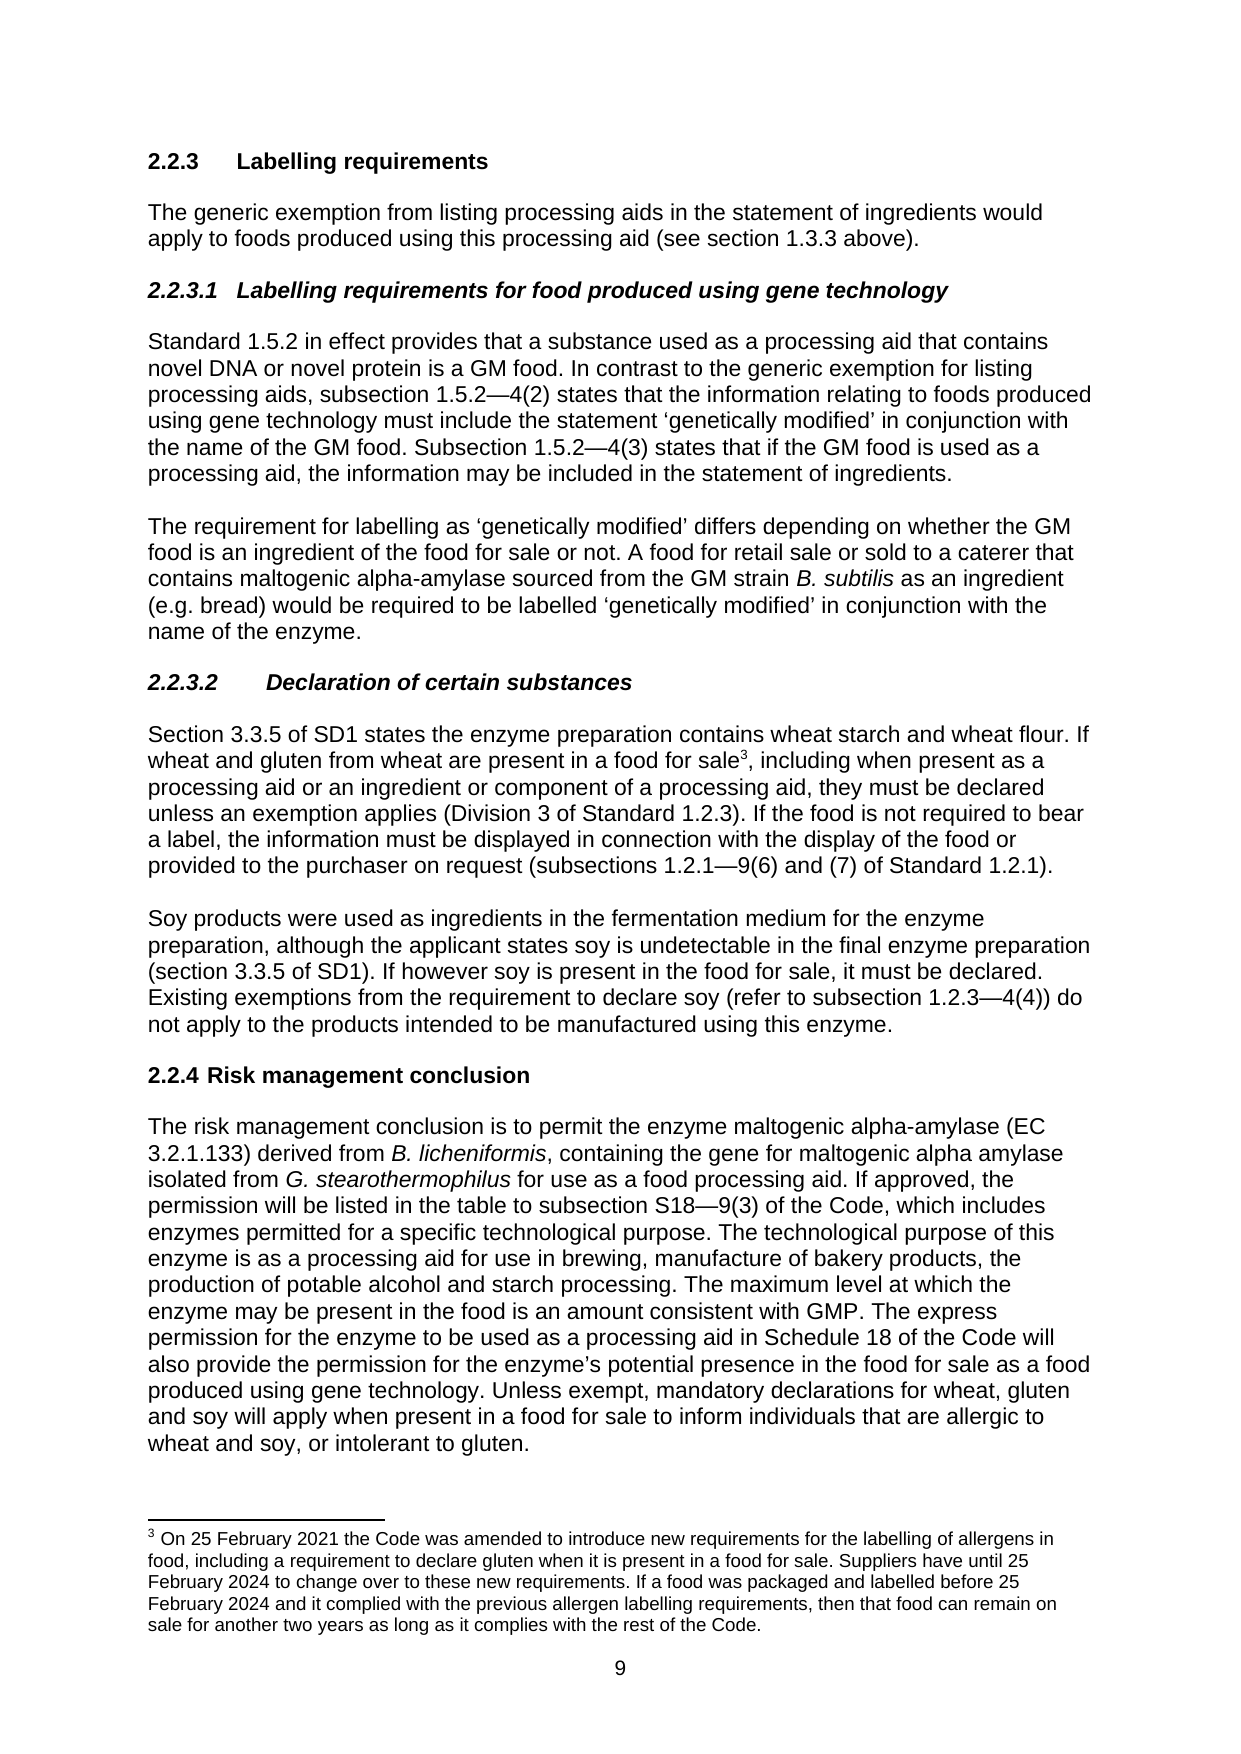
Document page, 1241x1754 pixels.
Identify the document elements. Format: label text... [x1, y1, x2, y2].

text Standard 1.5.2 in effect provides that a substance used as a processing aid that contains novel DNA or novel protein is a GM food. In contrast to the generic exemption for listing processing aids, subsection 1.5.2—4(2) states that the information relating to foods produced using gene technology must include the statement ‘genetically modified’ in conjunction with the name of the GM food. Subsection 1.5.2—4(3) states that if the GM food is used as a processing aid, the information may be included in the statement of ingredients. [148, 328, 1092, 486]
text The requirement for labelling as ‘genetically modified’ differs depending on whether the GM food is an ingredient of the food for sale or not. A food for retail sale or sold to a caterer that contains maltogenic alpha-amylase sourced from the GM strain B. subtilis as an ingredient (e.g. bread) would be required to be labelled ‘genetically modified’ in conjunction with the name of the enzyme. [148, 513, 1092, 644]
subtitle 2.2.3.2 Declaration of certain substances [148, 669, 1092, 696]
text The generic exemption from listing processing aids in the statement of ingredients would apply to foods produced using this processing aid (see section 1.3.3 above). [148, 199, 1092, 252]
subtitle 2.2.3.1 Labelling requirements for food produced using gene technology [148, 277, 1092, 303]
subtitle 2.2.3 Labelling requirements [148, 148, 1092, 174]
text The risk management conclusion is to permit the enzyme maltogenic alpha-amylase (EC 3.2.1.133) derived from B. licheniformis, containing the gene for maltogenic alpha amylase isolated from G. stearothermophilus for use as a food processing aid. If approved, the permission will be listed in the table to subsection S18—9(3) of the Code, which includes enzymes permitted for a specific technological purpose. The technological purpose of this enzyme is as a processing aid for use in brewing, manufacture of bakery products, the production of potable alcohol and starch processing. The maximum level at which the enzyme may be present in the food is an amount consistent with GMP. The express permission for the enzyme to be used as a processing aid in Schedule 18 of the Code will also provide the permission for the enzyme’s potential presence in the food for sale as a food produced using gene technology. Unless exempt, mandatory declarations for wheat, gluten and soy will apply when present in a food for sale to inform individuals that are allergic to wheat and soy, or intolerant to gluten. [148, 1113, 1092, 1456]
text Section 3.3.5 of SD1 states the enzyme preparation contains wheat starch and wheat flour. If wheat and gluten from wheat are present in a food for sale, including when present as a processing aid or an ingredient or component of a processing aid, they must be declared unless an exemption applies (Division 3 of Standard 1.2.3). If the food is not required to bear a label, the information must be displayed in connection with the display of the food or provided to the purchaser on request (subsections 1.2.1—9(6) and (7) of Standard 1.2.1). [148, 721, 1092, 879]
text Soy products were used as ingredients in the fermentation medium for the enzyme preparation, although the applicant states soy is undetectable in the final enzyme preparation (section 3.3.5 of SD1). If however soy is present in the food for sale, it must be declared. Existing exemptions from the requirement to declare soy (refer to subsection 1.2.3—4(4)) do not apply to the products intended to be manufactured using this enzyme. [148, 905, 1092, 1037]
subtitle 2.2.4 Risk management conclusion [148, 1062, 1092, 1088]
